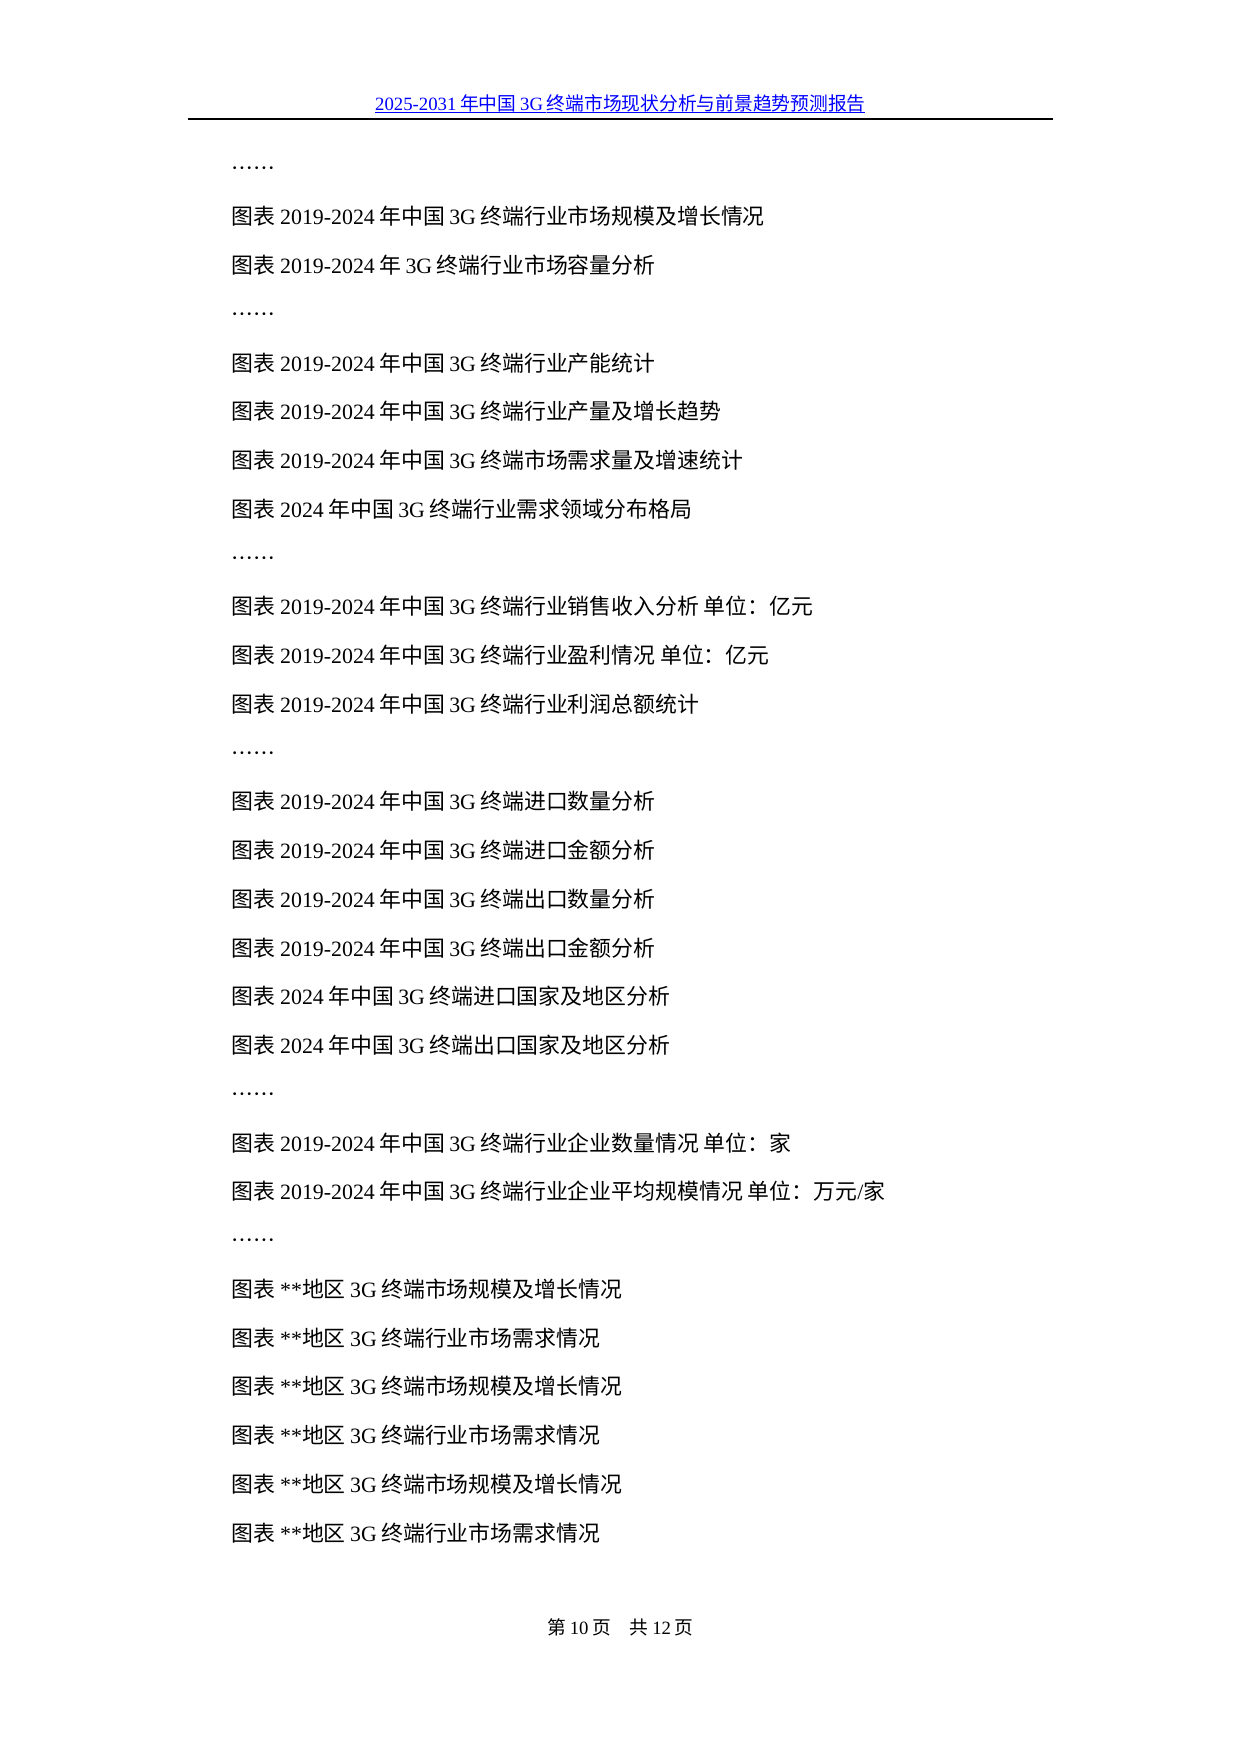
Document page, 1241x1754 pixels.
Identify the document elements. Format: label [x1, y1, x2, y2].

text [187, 150, 1053, 1548]
